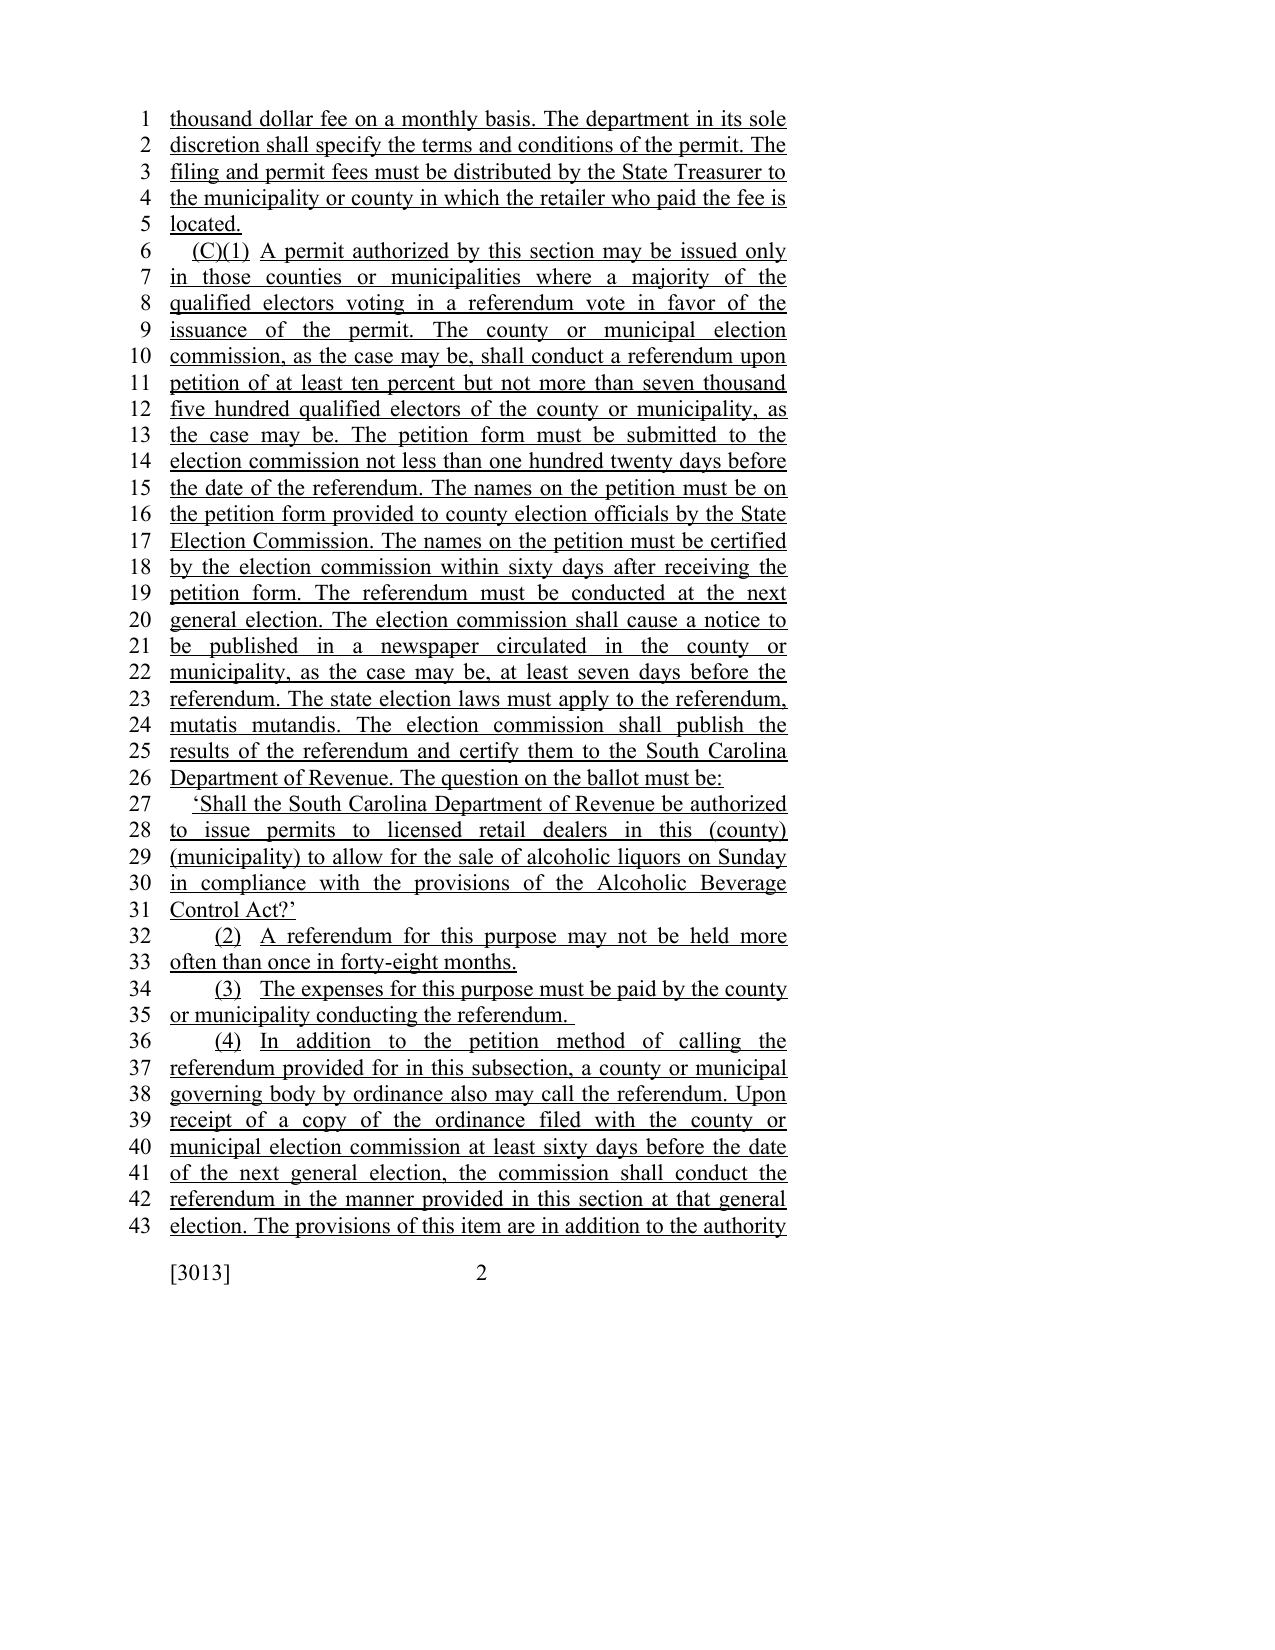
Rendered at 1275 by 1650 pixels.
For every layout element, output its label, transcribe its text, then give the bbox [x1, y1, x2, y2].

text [169, 1209, 787, 1235]
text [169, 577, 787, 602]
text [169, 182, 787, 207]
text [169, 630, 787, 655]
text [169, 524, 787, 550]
text (3) The expenses for this purpose must be paid by the county or municipality conducting the referendum. [169, 975, 787, 1027]
text (2) A referendum for this purpose may not be held more often than once in forty-eight months. [169, 922, 787, 975]
text ‘Shall the South Carolina Department of Revenue be authorized to issue permits to licensed retail dealers in this (county) (municipality) to allow for the sale of alcoholic liquors on Sunday in compliance with the provisions of the Alcoholic Beverage Control Act?’ [169, 790, 787, 839]
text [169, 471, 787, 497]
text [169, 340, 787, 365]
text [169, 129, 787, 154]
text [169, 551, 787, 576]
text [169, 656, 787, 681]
text ‘Shall the South Carolina Department of Revenue be authorized to issue permits to licensed retail dealers in this (county) (municipality) to allow for the sale of alcoholic liquors on Sunday in compliance with the provisions of the Alcoholic Beverage Control Act?’ [169, 840, 787, 866]
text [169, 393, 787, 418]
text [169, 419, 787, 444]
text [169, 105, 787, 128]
text ‘Shall the South Carolina Department of Revenue be authorized to issue permits to licensed retail dealers in this (county) (municipality) to allow for the sale of alcoholic liquors on Sunday in compliance with the provisions of the Alcoholic Beverage Control Act?’ [169, 893, 787, 922]
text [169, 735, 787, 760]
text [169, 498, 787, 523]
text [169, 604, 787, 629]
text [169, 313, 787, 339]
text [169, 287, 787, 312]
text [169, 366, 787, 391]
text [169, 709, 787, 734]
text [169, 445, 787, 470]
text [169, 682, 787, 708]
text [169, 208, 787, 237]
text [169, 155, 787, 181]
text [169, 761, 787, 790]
